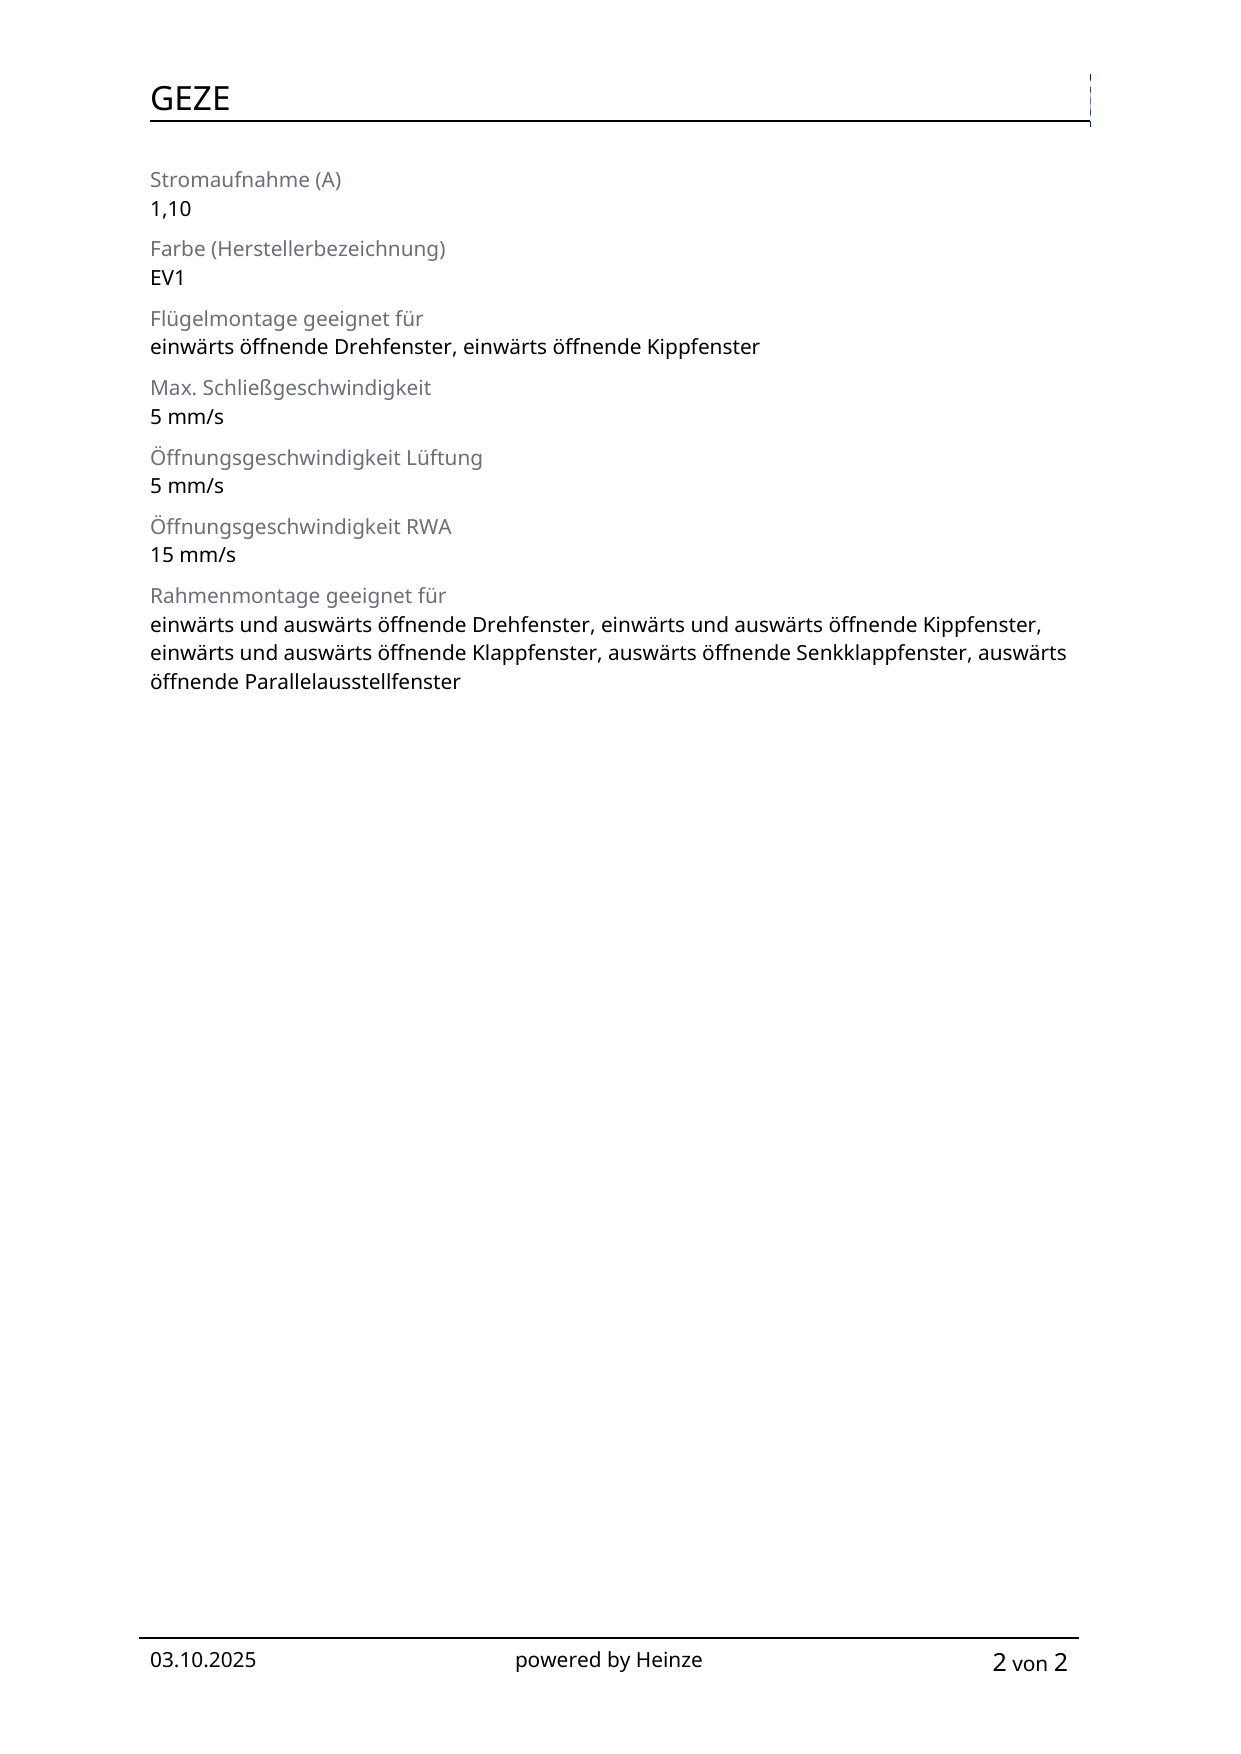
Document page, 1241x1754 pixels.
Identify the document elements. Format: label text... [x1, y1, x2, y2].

text Flügelmontage geeignet für [150, 304, 1090, 332]
text 5 mm/s [150, 471, 1090, 499]
text 5 mm/s [150, 402, 1090, 430]
text Öffnungsgeschwindigkeit RWA [150, 512, 1090, 541]
text Öffnungsgeschwindigkeit Lüftung [150, 443, 1090, 471]
text EV1 [150, 263, 1090, 291]
text 1,10 [150, 194, 1090, 222]
text Max. Schließgeschwindigkeit [150, 373, 1090, 402]
text 15 mm/s [150, 541, 1090, 569]
text einwärts öffnende Drehfenster, einwärts öffnende Kippfenster [150, 332, 1090, 361]
text einwärts und auswärts öffnende Drehfenster, einwärts und auswärts öffnende Kippfenster, einwärts und auswärts öffnende Klappfenster, auswärts öffnende Senkklappfenster, auswärts öffnende Parallelausstellfenster [150, 610, 1090, 695]
text Farbe (Herstellerbezeichnung) [150, 234, 1090, 263]
text Rahmenmontage geeignet für [150, 581, 1090, 610]
text Stromaufnahme (A) [150, 165, 1090, 194]
